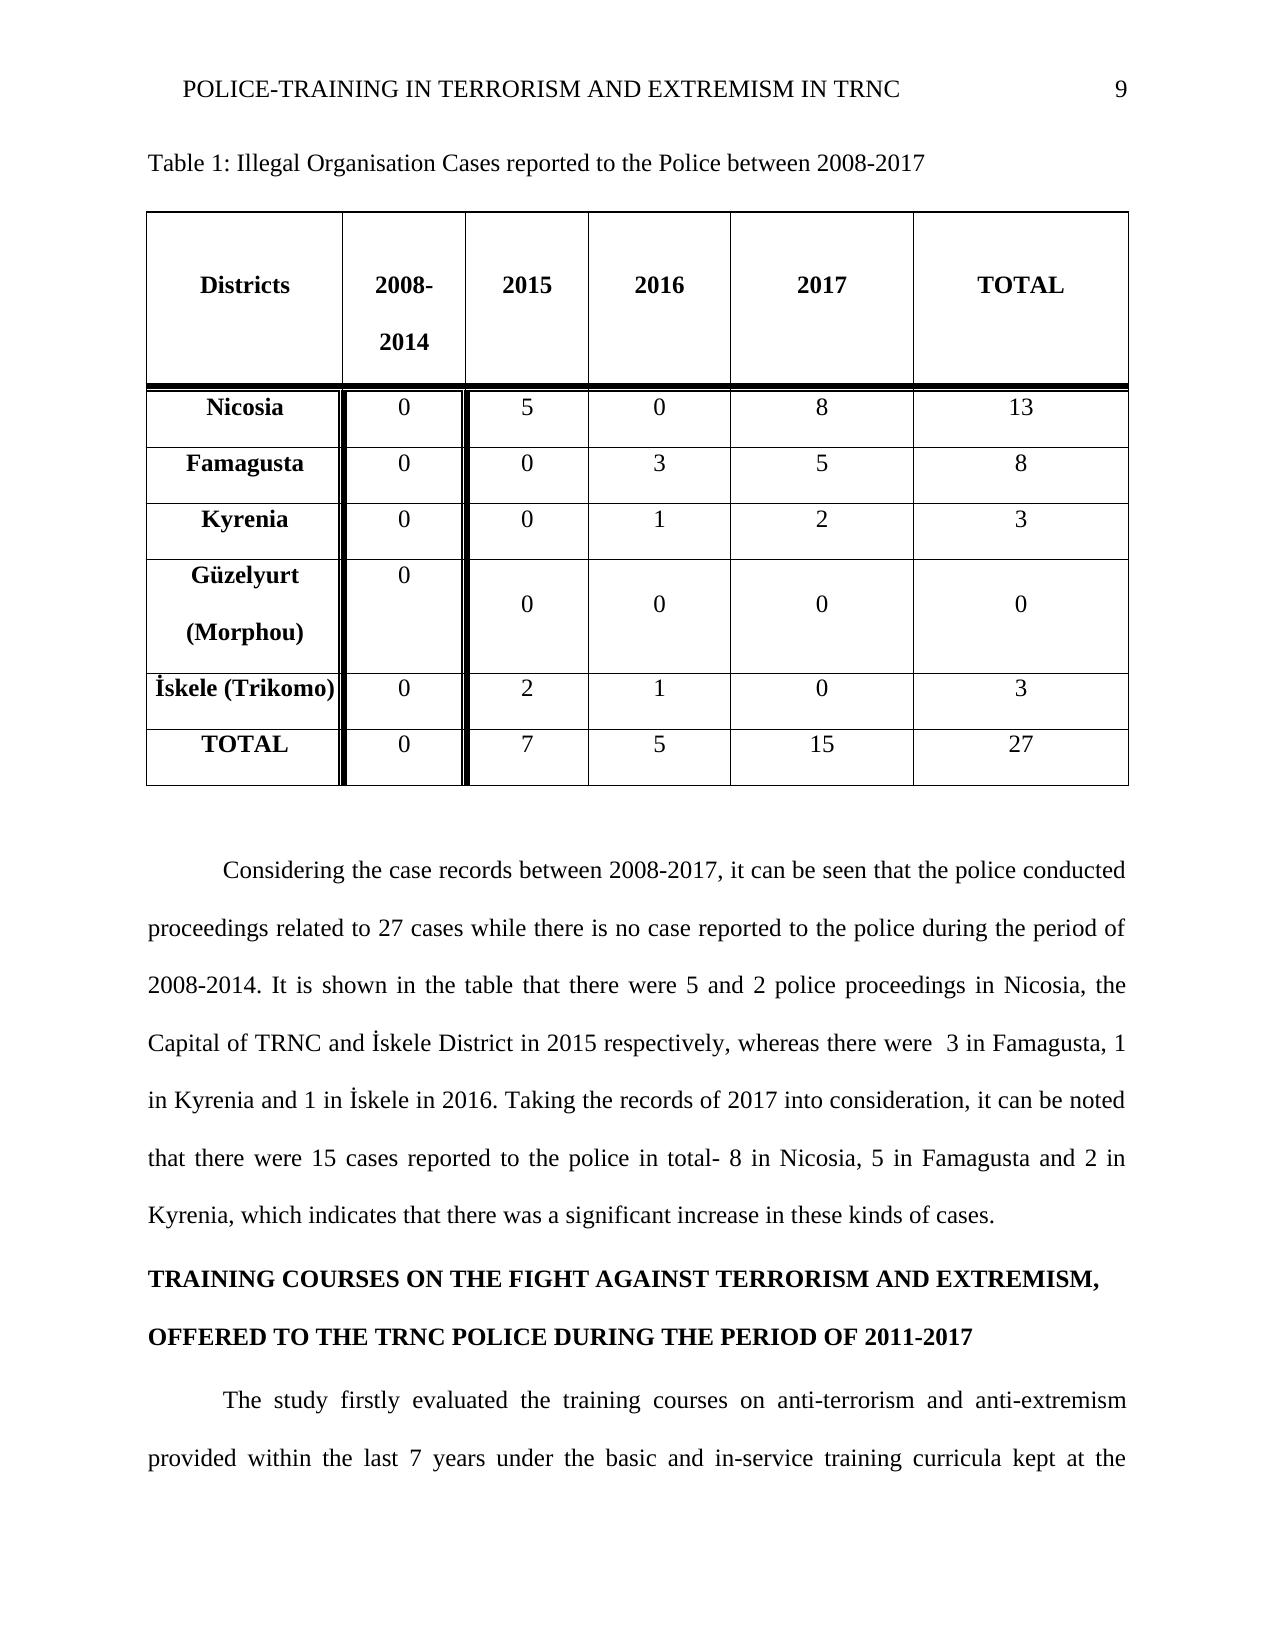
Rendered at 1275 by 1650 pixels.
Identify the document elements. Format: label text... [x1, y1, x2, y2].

table_cell TOTAL [147, 730, 338, 784]
table_cell 0 [347, 674, 461, 728]
table_cell 1 [589, 674, 730, 728]
table_header 2016 [589, 213, 730, 382]
table_cell 15 [731, 730, 913, 784]
table_header 2017 [731, 213, 913, 382]
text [148, 1386, 1127, 1472]
table_cell 0 [589, 560, 730, 672]
table_cell Nicosia [147, 392, 338, 447]
table_header 2015 [466, 213, 588, 382]
table_cell 7 [470, 730, 588, 784]
table_cell 1 [589, 504, 730, 559]
table_cell 0 [731, 674, 913, 728]
table_cell 0 [589, 392, 730, 447]
table_cell 8 [731, 392, 913, 447]
table_cell 13 [914, 392, 1128, 447]
text Table 1: Illegal Organisation Cases reported to the Police between 2008-2017 [148, 148, 1127, 176]
table_header TOTAL [914, 213, 1128, 382]
table_cell İskele (Trikomo) [147, 674, 338, 728]
table_cell 0 [470, 504, 588, 559]
table_cell 0 [347, 730, 461, 784]
table_cell 0 [347, 560, 461, 672]
table_cell 0 [347, 392, 461, 447]
table_header Districts [147, 213, 342, 382]
text Considering the case records between 2008-2017, it can be seen that the police conducted proceedings related to 27 cases while there is no case reported to the police during the period of 2008-2014. It is shown in the table that there were 5 and 2 police proceedings in Nicosia, the Capital of TRNC and İskele District in 2015 respectively, whereas there were 3 in Famagusta, 1 in Kyrenia and 1 in İskele in 2016. Taking the records of 2017 into consideration, it can be noted that there were 15 cases reported to the police in total- 8 in Nicosia, 5 in Famagusta and 2 in Kyrenia, which indicates that there was a significant increase in these kinds of cases. [148, 856, 1127, 1229]
table_cell 2 [470, 674, 588, 728]
table_cell 8 [914, 448, 1128, 503]
table_cell 5 [470, 392, 588, 447]
table_cell Güzelyurt (Morphou) [147, 560, 338, 672]
table_cell 0 [731, 560, 913, 672]
table_cell 0 [914, 560, 1128, 672]
table_cell 5 [589, 730, 730, 784]
table_cell 0 [470, 448, 588, 503]
table_cell 3 [589, 448, 730, 503]
table_cell 0 [347, 504, 461, 559]
table_cell 5 [731, 448, 913, 503]
table_cell Kyrenia [147, 504, 338, 559]
table_cell 3 [914, 674, 1128, 728]
text TRAINING COURSES ON THE FIGHT AGAINST TERRORISM AND EXTREMISM, OFFERED TO THE TRNC POLICE DURING THE PERIOD OF 2011-2017 [148, 1264, 1127, 1351]
table_header 2008-2014 [343, 213, 465, 382]
table_cell 0 [470, 560, 588, 672]
table_cell 3 [914, 504, 1128, 559]
table_cell Famagusta [147, 448, 338, 503]
table_cell 27 [914, 730, 1128, 784]
table_cell 2 [731, 504, 913, 559]
table_cell 0 [347, 448, 461, 503]
